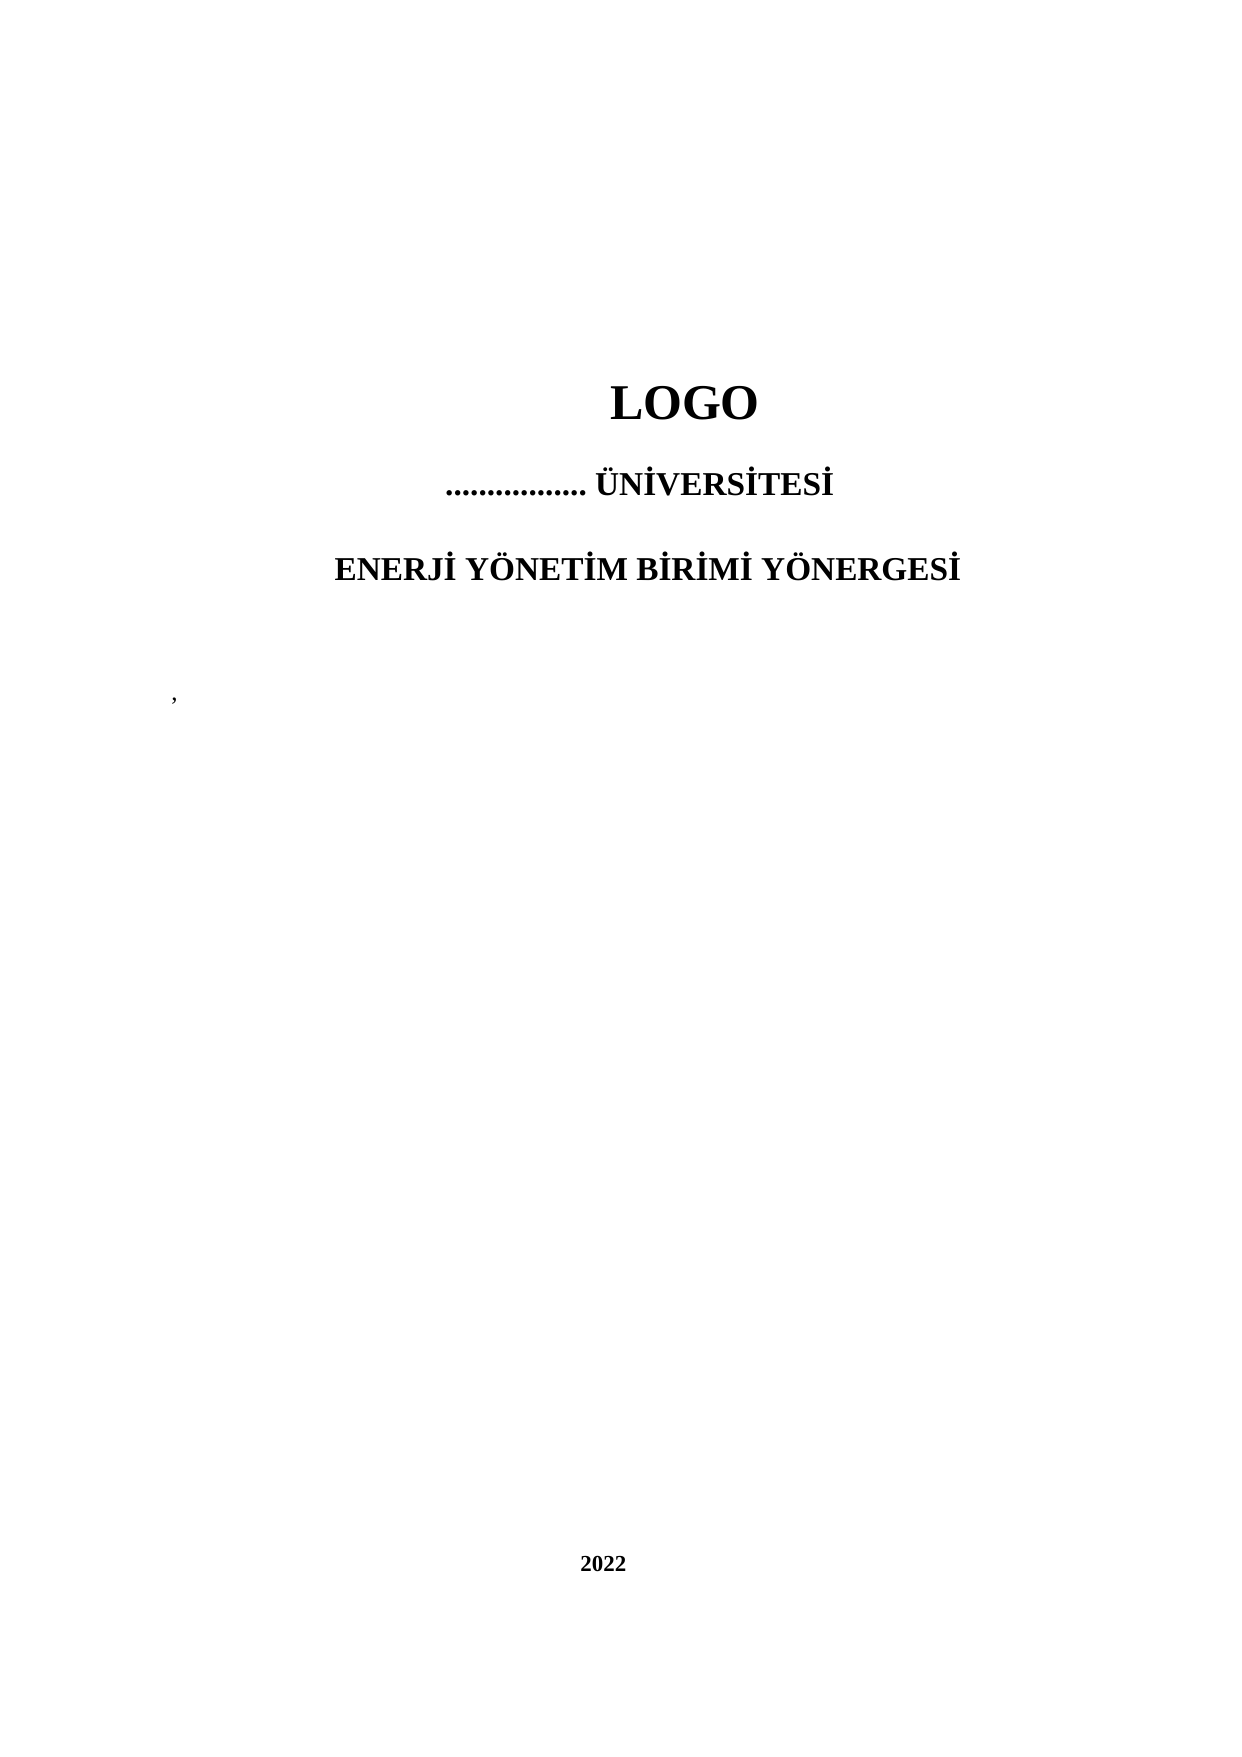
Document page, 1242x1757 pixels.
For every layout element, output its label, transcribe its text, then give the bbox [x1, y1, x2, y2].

subtitle 2022 [93, 1549, 1112, 1576]
text LOGO [171, 373, 1111, 431]
text ENERJİ YÖNETİM BİRİMİ YÖNERGESİ [93, 549, 961, 587]
text , [171, 677, 1111, 706]
text ................. ÜNİVERSİTESİ [445, 465, 1111, 503]
